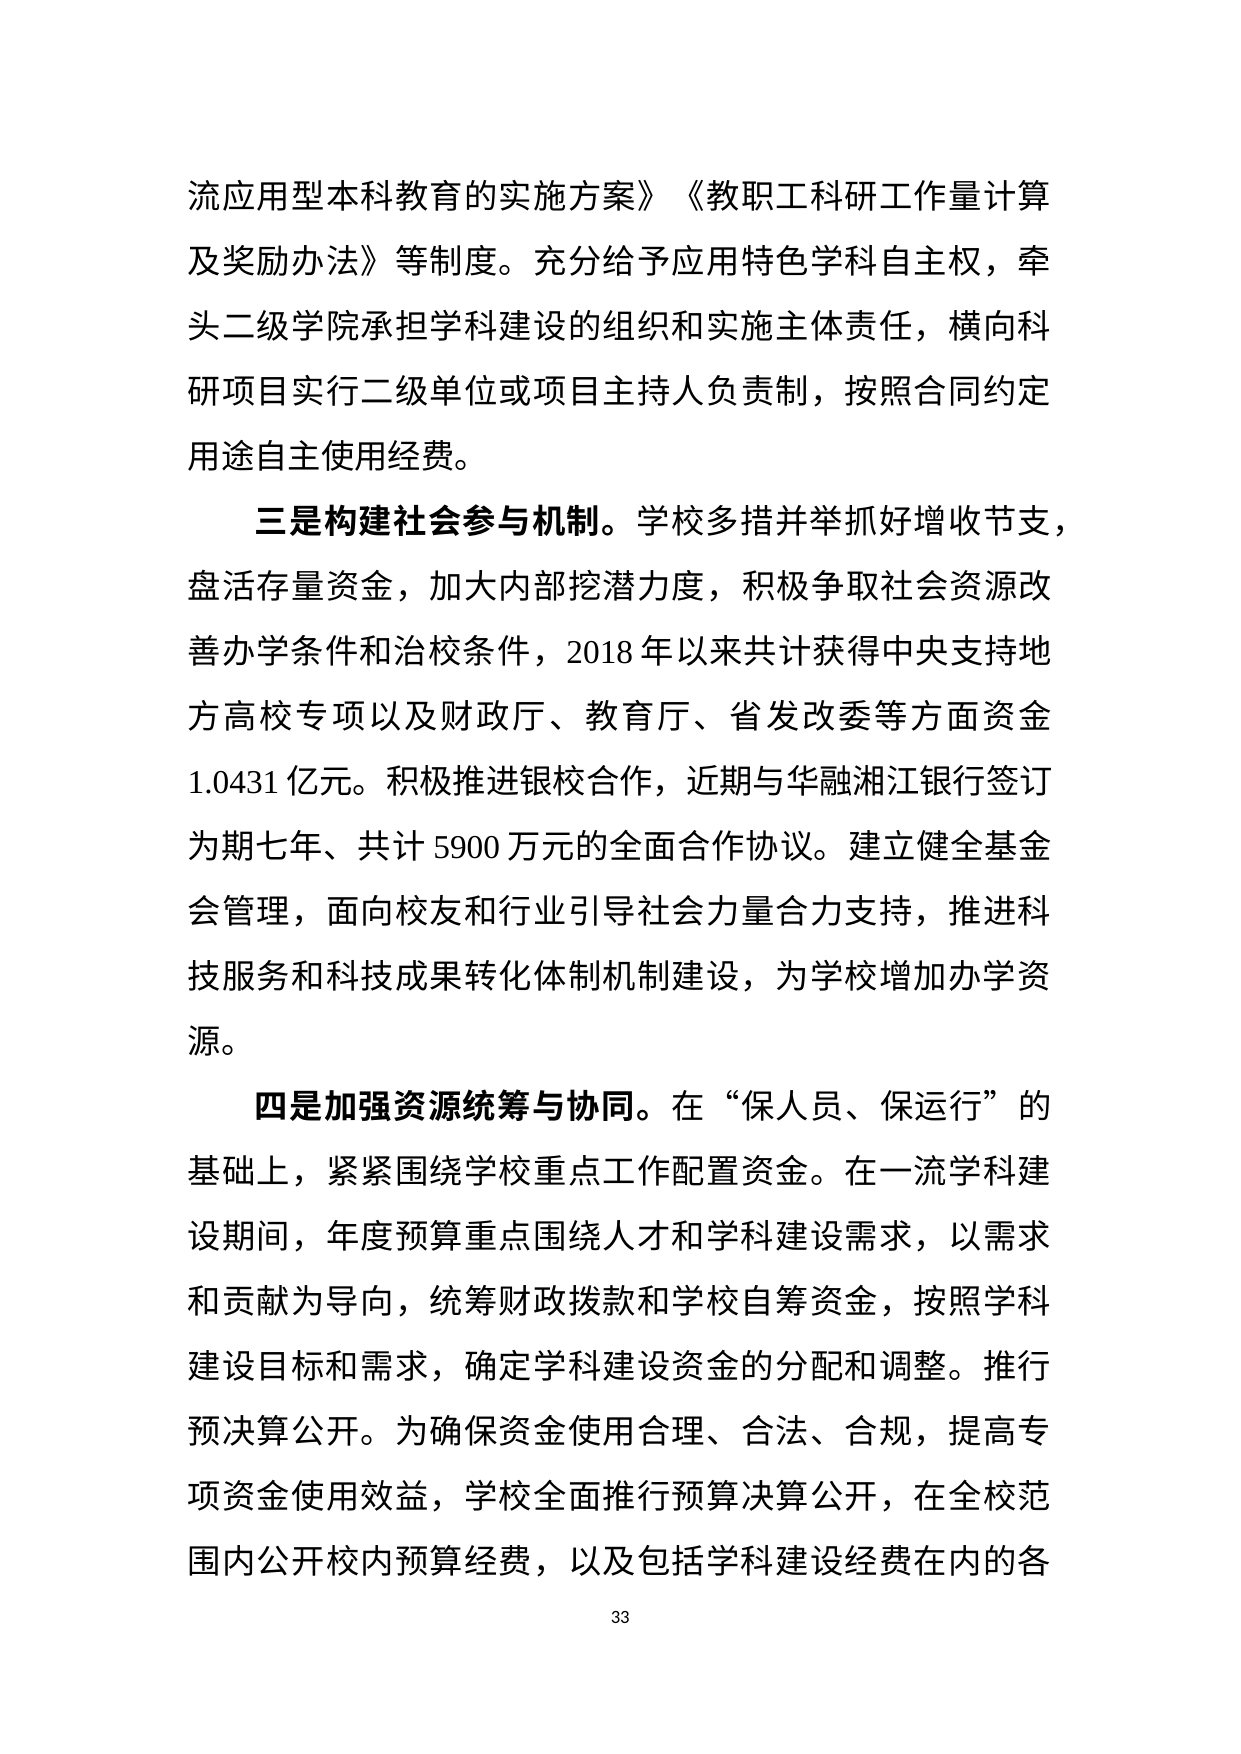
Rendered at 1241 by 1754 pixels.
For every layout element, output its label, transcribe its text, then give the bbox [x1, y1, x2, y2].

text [187, 162, 1053, 487]
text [187, 1072, 1053, 1592]
text 三是构建社会参与机制。学校多措并举抓好增收节支，盘活存量资金，加大内部挖潜力度，积极争取社会资源改善办学条件和治校条件，2018年以来共计获得中央支持地方高校专项以及财政厅、教育厅、省发改委等方面资金1.0431亿元。积极推进银校合作，近期与华融湘江银行签订为期七年、共计5900万元的全面合作协议。建立健全基金会管理，面向校友和行业引导社会力量合力支持，推进科技服务和科技成果转化体制机制建设，为学校增加办学资源。 [187, 487, 1053, 1072]
